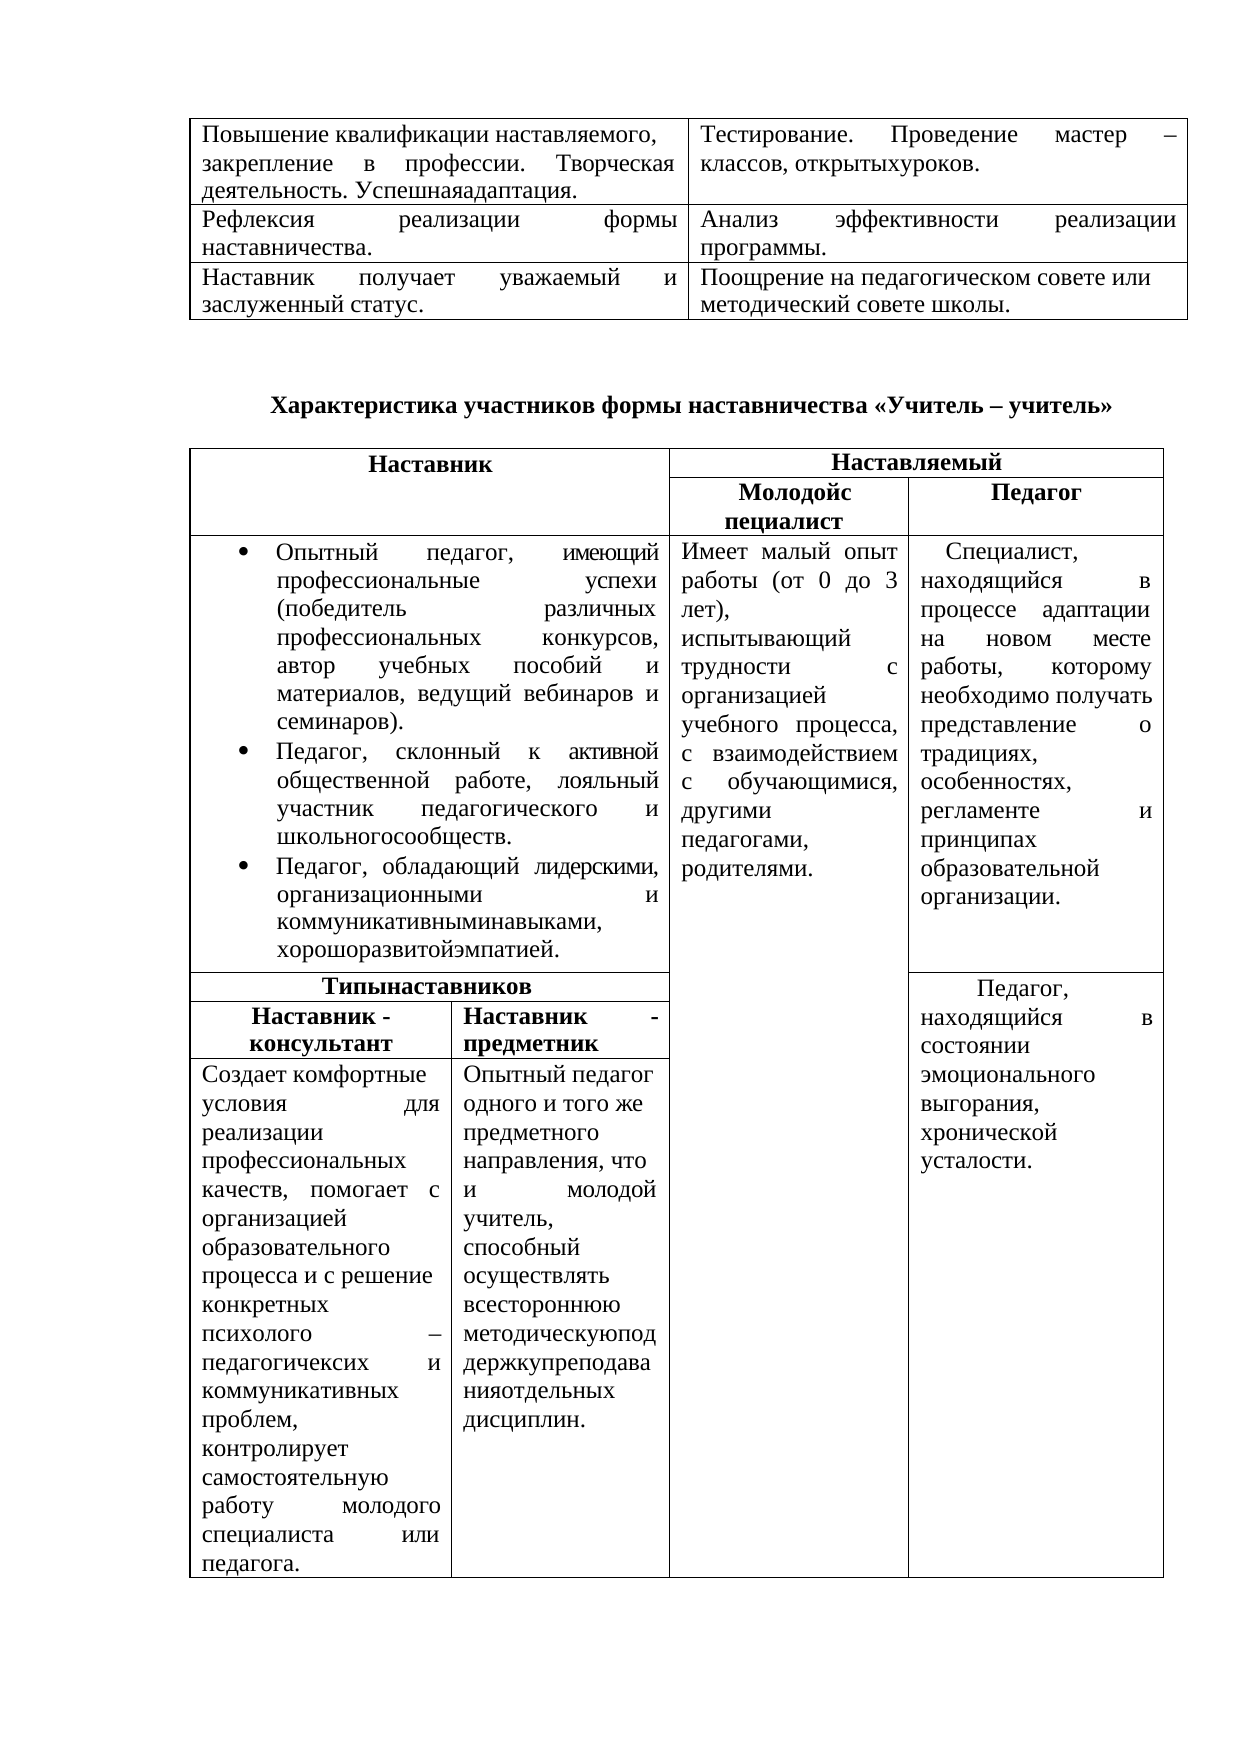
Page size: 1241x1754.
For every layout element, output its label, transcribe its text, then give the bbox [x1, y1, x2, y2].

table_cell Создает комфортные условия для реализации профессиональных качеств, помогает с организацией образовательного процесса и с решение конкретных психолого – педагогичексих и коммуникативных проблем, контролирует самостоятельную работу молодого специалиста или педагога. [191, 1059, 451, 1577]
table_cell Опытный педагог, имеющий профессиональные успехи (победитель различных профессиональных конкурсов, автор учебных пособий и материалов, ведущий вебинаров и семинаров). Педагог, склонный к активной общественной работе, лояльный участник педагогического и школьногосообществ. Педагог, обладающий лидерскими, организационными и коммуникативныминавыками, хорошоразвитойэмпатией. [191, 536, 669, 972]
table_header Наставник [191, 449, 669, 535]
table_cell Наставник - предметник [452, 1002, 669, 1058]
table_cell Анализ эффективности реализации программы. [689, 205, 1187, 262]
table_cell Наставник получает уважаемый и заслуженный статус. [191, 263, 688, 319]
table_cell Специалист, находящийся в процессе адаптации на новом месте работы, которому необходимо получать представление о традициях, особенностях, регламенте и принципах образовательной организации. [909, 536, 1163, 972]
table_cell Рефлексия реализации формы наставничества. [191, 205, 688, 262]
table_cell Педагог [909, 478, 1163, 535]
table_cell Имеет малый опыт работы (от 0 до 3 лет), испытывающий трудности с организацией учебного процесса, с взаимодействием с обучающимися, другими педагогами, родителями. [670, 536, 908, 1577]
table_cell Наставник - консультант [191, 1002, 451, 1058]
table_cell Опытный педагог одного и того же предметного направления, что и молодой учитель, способный осуществлять всестороннюю методическуюподдержкупреподаванияотдельных дисциплин. [452, 1059, 669, 1577]
table_cell Типынаставников [191, 973, 669, 1001]
table_cell Тестирование. Проведение мастер – классов, открытыхуроков. [689, 119, 1187, 204]
subtitle Характеристика участников формы наставничества «Учитель – учитель» [270, 390, 1152, 419]
table_cell Поощрение на педагогическом совете или методический совете школы. [689, 263, 1187, 319]
table_cell Повышение квалификации наставляемого, закрепление в профессии. Творческая деятельность. Успешнаяадаптация. [191, 119, 688, 204]
table_cell Педагог, находящийся в состоянии эмоционального выгорания, хронической усталости. [909, 973, 1163, 1577]
table_cell Молодойспециалист [670, 478, 908, 535]
table_header Наставляемый [670, 449, 1163, 477]
